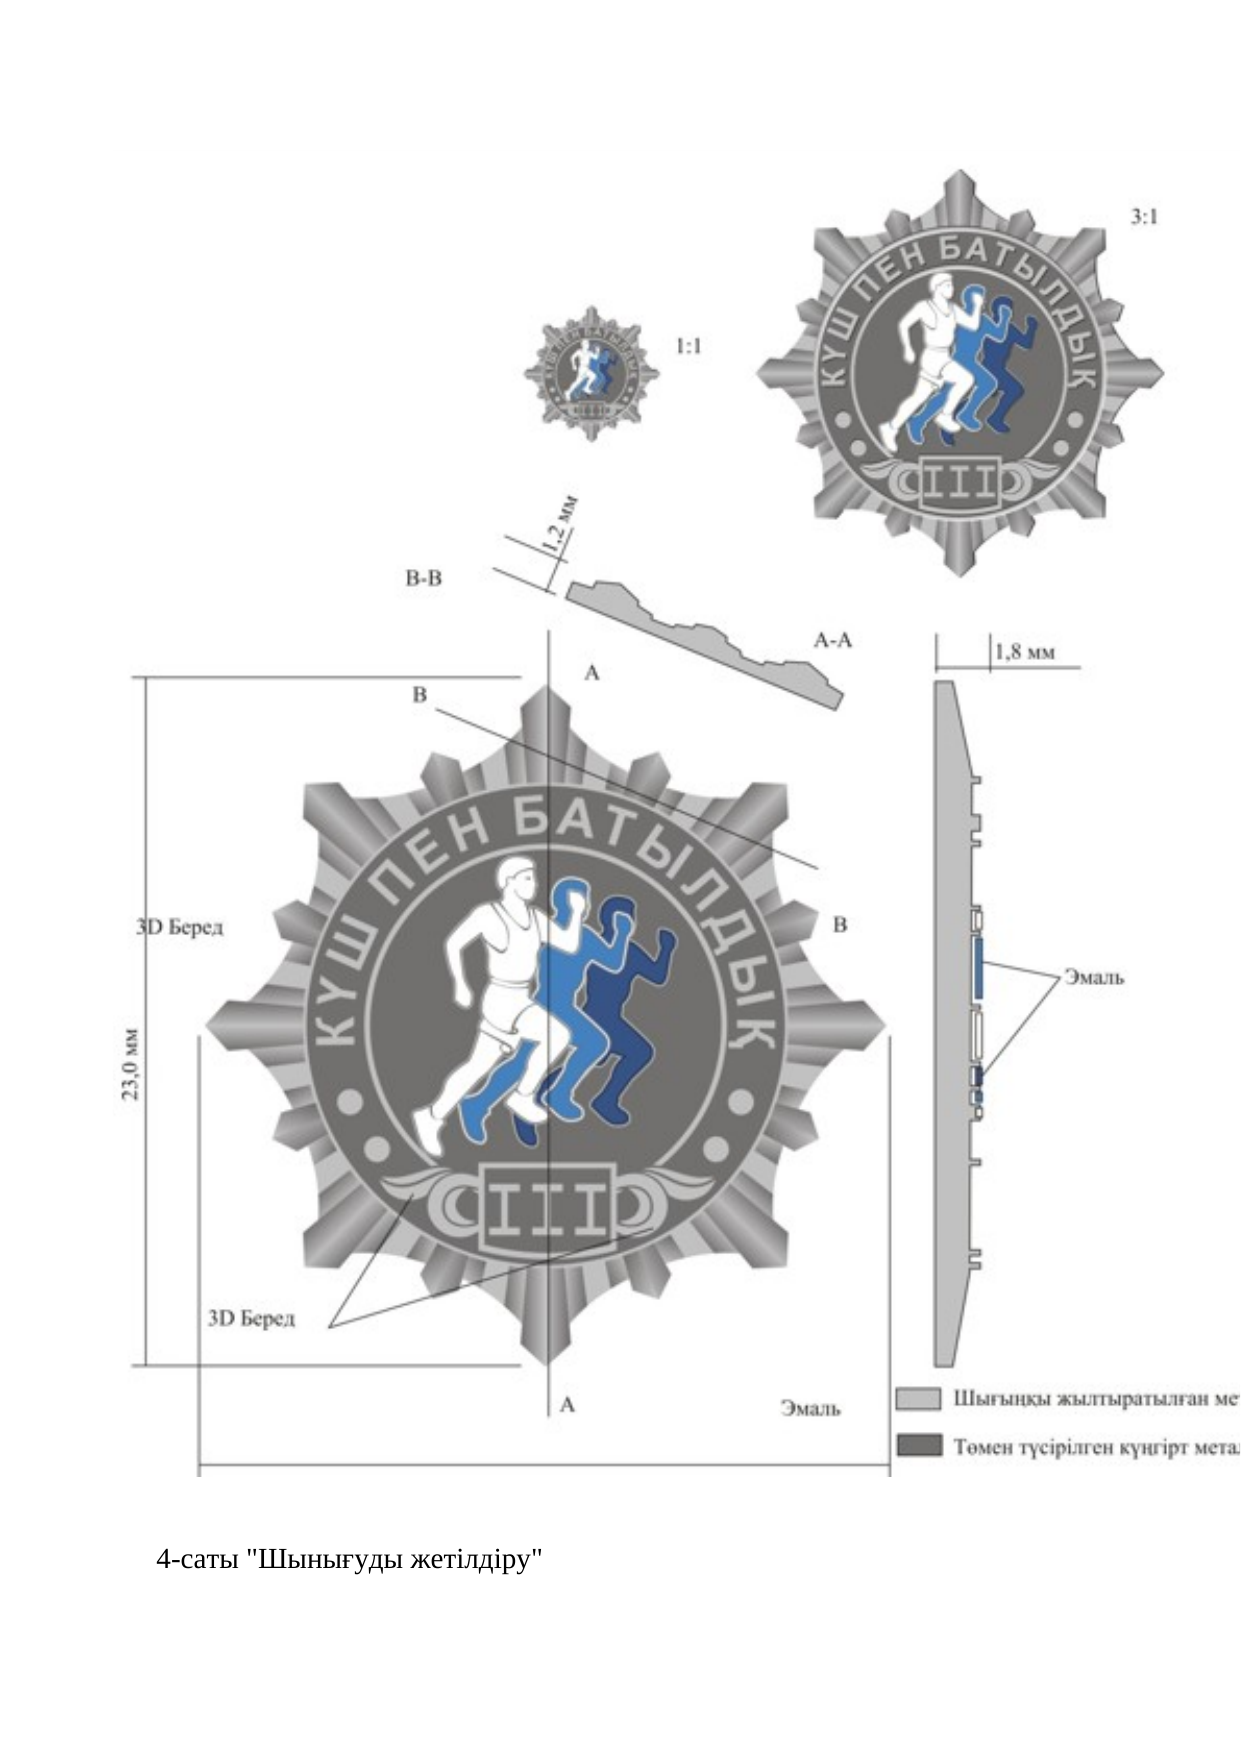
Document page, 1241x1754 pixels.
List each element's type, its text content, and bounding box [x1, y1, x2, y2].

text 4-саты "Шынығуды жетілдіру" [112, 1541, 1128, 1575]
picture [112, 150, 1241, 1477]
